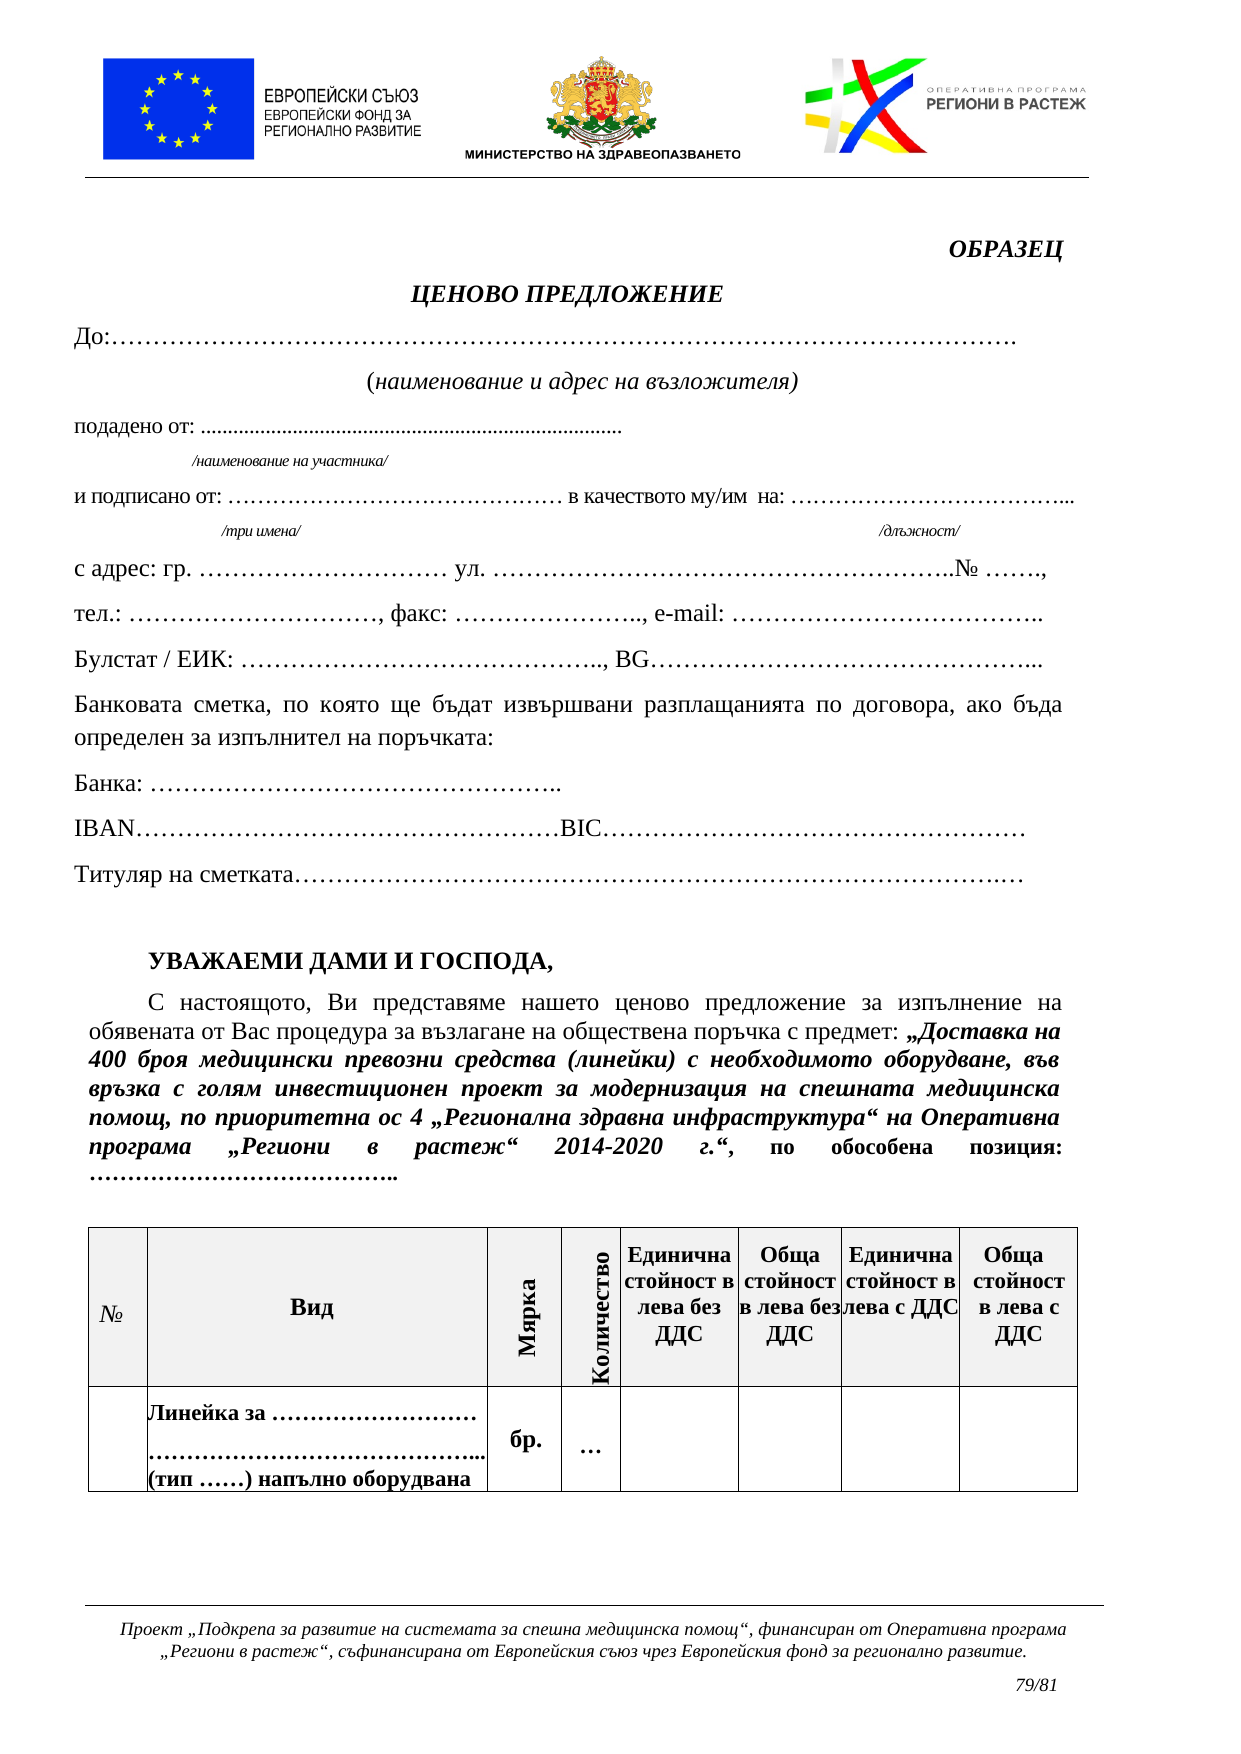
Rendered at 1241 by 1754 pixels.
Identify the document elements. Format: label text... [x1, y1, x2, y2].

text УВАЖАЕМИ ДАМИ И ГОСПОДА, [89, 946, 1063, 974]
table_cell Линейка за ……………………… ……………………………………... (тип ……) напълно оборудвана [148, 1387, 487, 1491]
text подадено от: .............................................................................. [74, 412, 1093, 438]
table_header Количество [562, 1228, 620, 1386]
text и подписано от: ……………………………………… в качеството му/им на: ………………………………... [74, 482, 1093, 509]
text Банка: ………………………………………….. [74, 768, 1063, 797]
text Булстат / ЕИК: …………………………………….., BG………………………………………... [74, 644, 1063, 673]
text С настоящото, Ви представяме нашето ценово предложение за изпълнение на обявената от Вас процедура за възлагане на обществена поръчка с предмет: „Доставка на 400 броя медицински превозни средства (линейки) с необходимото оборудване, във връзка с голям инвестиционен проект за модернизация на спешната медицинска помощ, по приоритетна ос 4 „Регионална здравна инфраструктура“ на Оперативна програма „Региони в растеж“ 2014-2020 г.“, по обособена позиция: ………………………………….. [89, 987, 1063, 1186]
table_header Вид [148, 1228, 487, 1386]
table_header № [89, 1228, 147, 1386]
table_cell [621, 1387, 738, 1491]
text /наименование на участника/ [74, 451, 1093, 470]
table_header Единична стойност в лева без ДДС [621, 1228, 738, 1386]
picture [465, 56, 741, 160]
picture [801, 56, 1090, 160]
text тел.: …………………………, факс: ………………….., e-mail: ……………………………….. [74, 598, 1063, 627]
table_cell бр. [488, 1387, 561, 1491]
table_cell [842, 1387, 959, 1491]
text До:………………………………………………………………………………………………. [74, 321, 1063, 349]
text Банковата сметка, по която ще бъдат извършвани разплащанията по договора, ако бъда определен за изпълнител на поръчката: [74, 689, 1063, 751]
table_header Обща стойност в лева с ДДС [960, 1228, 1077, 1386]
table_cell [960, 1387, 1077, 1491]
text (наименование и адрес на възложителя) [74, 366, 1063, 395]
text ЦЕНОВО ПРЕДЛОЖЕНИЕ [74, 279, 1063, 308]
table_cell [739, 1387, 841, 1491]
table_header Обща стойност в лева без ДДС [739, 1228, 841, 1386]
table_cell … [562, 1387, 620, 1491]
picture [96, 56, 433, 173]
text IBAN……………………………………………BIC…………………………………………… [74, 813, 1063, 842]
table_header Мярка [488, 1228, 561, 1386]
text /три имена/ /длъжност/ [74, 521, 1093, 540]
text ОБРАЗЕЦ [103, 234, 1063, 263]
table_cell [89, 1387, 147, 1491]
table_header Единична стойност в лева с ДДС [842, 1228, 959, 1386]
text с адрес: гр. ………………………… ул. ………………………………………………..№ ……., [74, 553, 1063, 582]
text Титуляр на сметката………………………………………………………………………….… [74, 859, 1063, 888]
